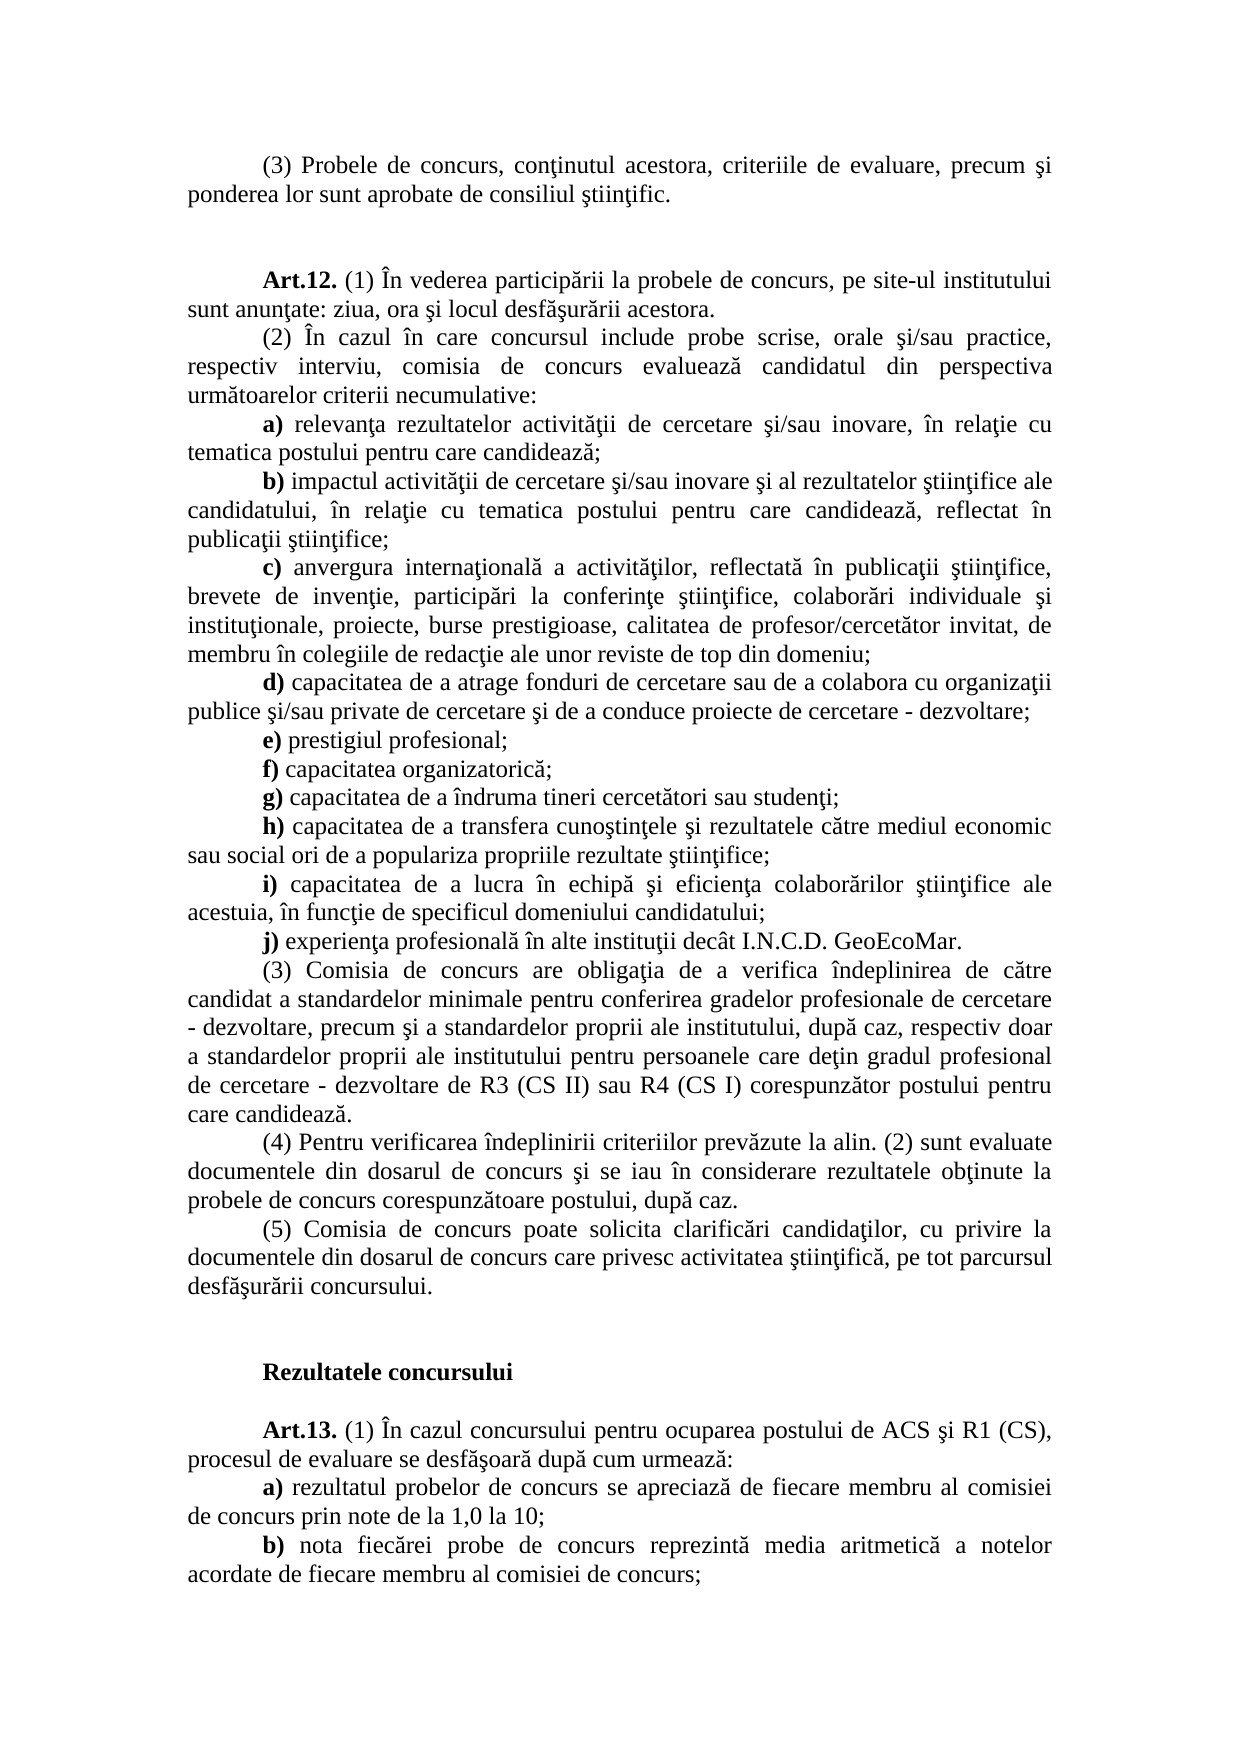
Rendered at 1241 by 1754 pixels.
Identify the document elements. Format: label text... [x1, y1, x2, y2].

text Art.13. (1) În cazul concursului pentru ocuparea postului de ACS şi R1 (CS), procesul de evaluare se desfăşoară după cum urmează: [187, 1415, 1053, 1472]
text (2) În cazul în care concursul include probe scrise, orale şi/sau practice, respectiv interviu, comisia de concurs evaluează candidatul din perspectiva următoarelor criterii necumulative: [187, 322, 1053, 409]
text j) experienţa profesională în alte instituţii decât I.N.C.D. GeoEcoMar. [187, 926, 1053, 955]
text (4) Pentru verificarea îndeplinirii criteriilor prevăzute la alin. (2) sunt evaluate documentele din dosarul de concurs şi se iau în considerare rezultatele obţinute la probele de concurs corespunzătoare postului, după caz. [187, 1127, 1053, 1214]
text b) nota fiecărei probe de concurs reprezintă media aritmetică a notelor acordate de fiecare membru al comisiei de concurs; [187, 1530, 1053, 1587]
text (5) Comisia de concurs poate solicita clarificări candidaţilor, cu privire la documentele din dosarul de concurs care privesc activitatea ştiinţifică, pe tot parcursul desfăşurării concursului. [187, 1214, 1053, 1300]
text b) impactul activităţii de cercetare şi/sau inovare şi al rezultatelor ştiinţifice ale candidatului, în relaţie cu tematica postului pentru care candidează, reflectat în publicaţii ştiinţifice; [187, 466, 1053, 552]
text (3) Comisia de concurs are obligaţia de a verifica îndeplinirea de către candidat a standardelor minimale pentru conferirea gradelor profesionale de cercetare - dezvoltare, precum şi a standardelor proprii ale institutului, după caz, respectiv doar a standardelor proprii ale institutului pentru persoanele care deţin gradul profesional de cercetare - dezvoltare de R3 (CS II) sau R4 (CS I) corespunzător postului pentru care candidează. [187, 955, 1053, 1127]
text c) anvergura internaţională a activităţilor, reflectată în publicaţii ştiinţifice, brevete de invenţie, participări la conferinţe ştiinţifice, colaborări individuale şi instituţionale, proiecte, burse prestigioase, calitatea de profesor/cercetător invitat, de membru în colegiile de redacţie ale unor reviste de top din domeniu; [187, 552, 1053, 667]
text g) capacitatea de a îndruma tineri cercetători sau studenţi; [187, 782, 1053, 811]
text Rezultatele concursului [187, 1357, 1053, 1386]
text a) rezultatul probelor de concurs se apreciază de fiecare membru al comisiei de concurs prin note de la 1,0 la 10; [187, 1472, 1053, 1530]
text h) capacitatea de a transfera cunoştinţele şi rezultatele către mediul economic sau social ori de a populariza propriile rezultate ştiinţifice; [187, 811, 1053, 869]
text a) relevanţa rezultatelor activităţii de cercetare şi/sau inovare, în relaţie cu tematica postului pentru care candidează; [187, 409, 1053, 466]
text i) capacitatea de a lucra în echipă şi eficienţa colaborărilor ştiinţifice ale acestuia, în funcţie de specificul domeniului candidatului; [187, 869, 1053, 926]
text (3) Probele de concurs, conţinutul acestora, criteriile de evaluare, precum şi ponderea lor sunt aprobate de consiliul ştiinţific. [187, 150, 1053, 207]
text Art.12. (1) În vederea participării la probele de concurs, pe site-ul institutului sunt anunţate: ziua, ora şi locul desfăşurării acestora. [187, 265, 1053, 322]
text d) capacitatea de a atrage fonduri de cercetare sau de a colabora cu organizaţii publice şi/sau private de cercetare şi de a conduce proiecte de cercetare - dezvoltare; [187, 667, 1053, 725]
text f) capacitatea organizatorică; [187, 754, 1053, 782]
text e) prestigiul profesional; [187, 725, 1053, 754]
